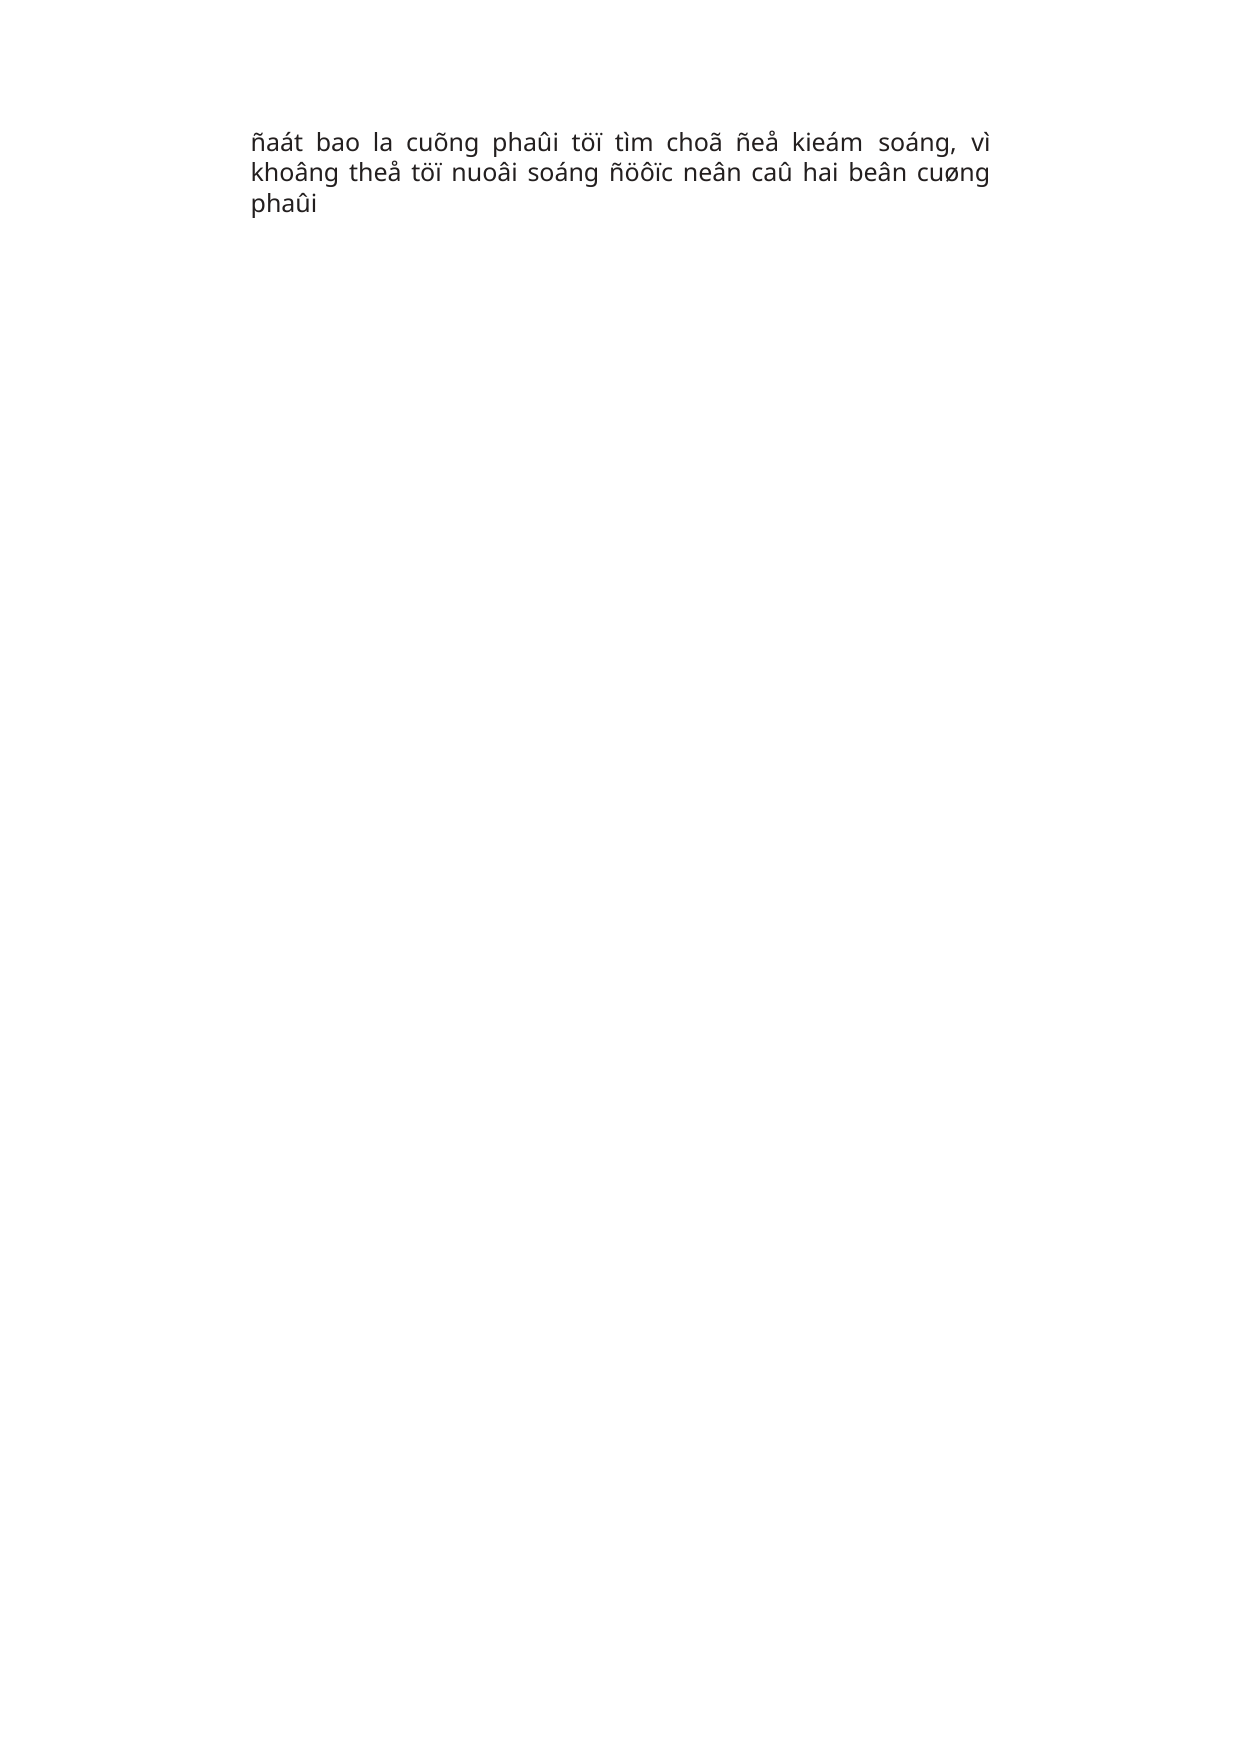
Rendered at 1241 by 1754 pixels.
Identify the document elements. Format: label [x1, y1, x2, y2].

text [250, 127, 990, 220]
